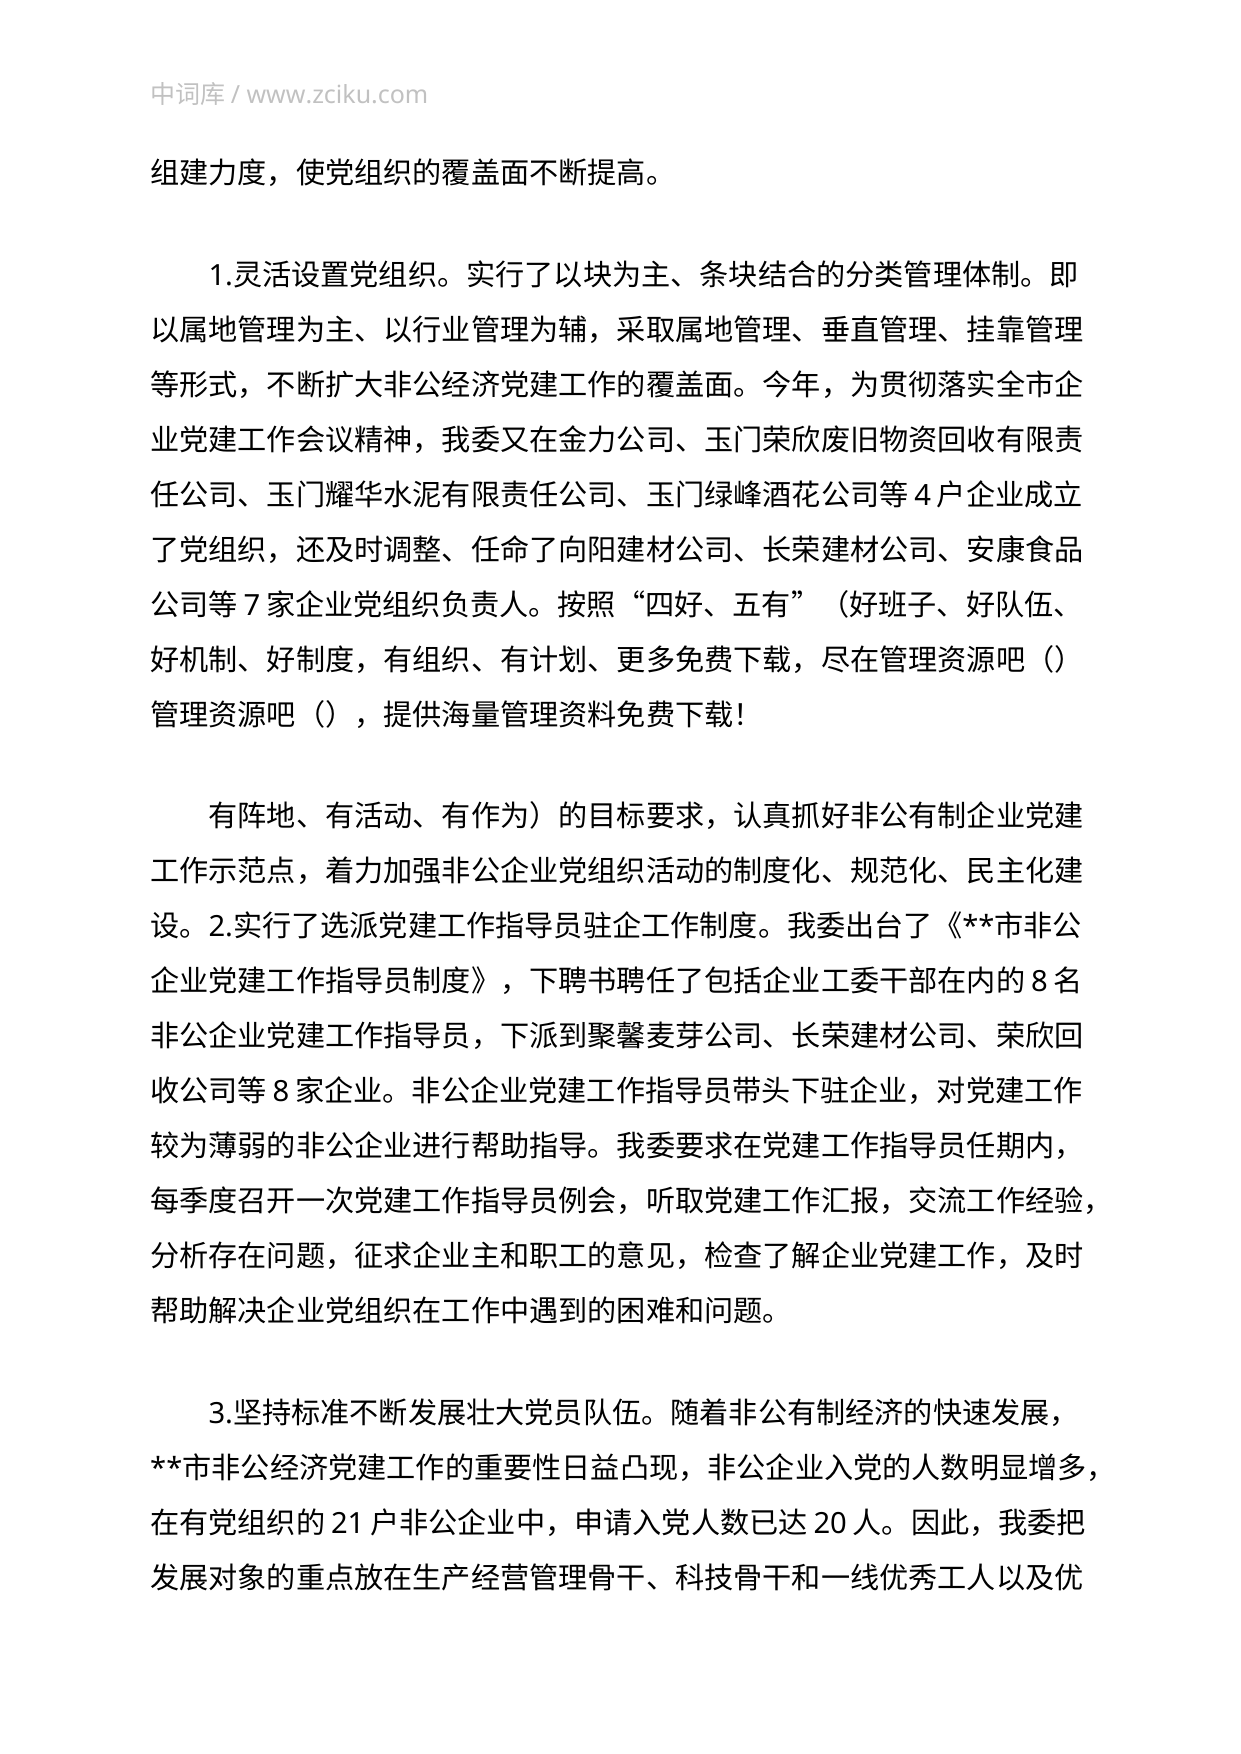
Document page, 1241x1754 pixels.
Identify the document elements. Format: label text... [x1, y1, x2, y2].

text 有阵地、有活动、有作为）的目标要求，认真抓好非公有制企业党建工作示范点，着力加强非公企业党组织活动的制度化、规范化、民主化建设。2.实行了选派党建工作指导员驻企工作制度。我委出台了《**市非公企业党建工作指导员制度》，下聘书聘任了包括企业工委干部在内的8名非公企业党建工作指导员，下派到聚馨麦芽公司、长荣建材公司、荣欣回收公司等8家企业。非公企业党建工作指导员带头下驻企业，对党建工作较为薄弱的非公企业进行帮助指导。我委要求在党建工作指导员任期内，每季度召开一次党建工作指导员例会，听取党建工作汇报，交流工作经验，分析存在问题，征求企业主和职工的意见，检查了解企业党建工作，及时帮助解决企业党组织在工作中遇到的困难和问题。 [150, 793, 1090, 1330]
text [150, 1389, 1090, 1596]
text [150, 150, 1090, 192]
text 1.灵活设置党组织。实行了以块为主、条块结合的分类管理体制。即以属地管理为主、以行业管理为辅，采取属地管理、垂直管理、挂靠管理等形式，不断扩大非公经济党建工作的覆盖面。今年，为贯彻落实全市企业党建工作会议精神，我委又在金力公司、玉门荣欣废旧物资回收有限责任公司、玉门耀华水泥有限责任公司、玉门绿峰酒花公司等4户企业成立了党组织，还及时调整、任命了向阳建材公司、长荣建材公司、安康食品公司等7家企业党组织负责人。按照“四好、五有”（好班子、好队伍、好机制、好制度，有组织、有计划、更多免费下载，尽在管理资源吧（）管理资源吧（），提供海量管理资料免费下载！ [150, 252, 1090, 733]
